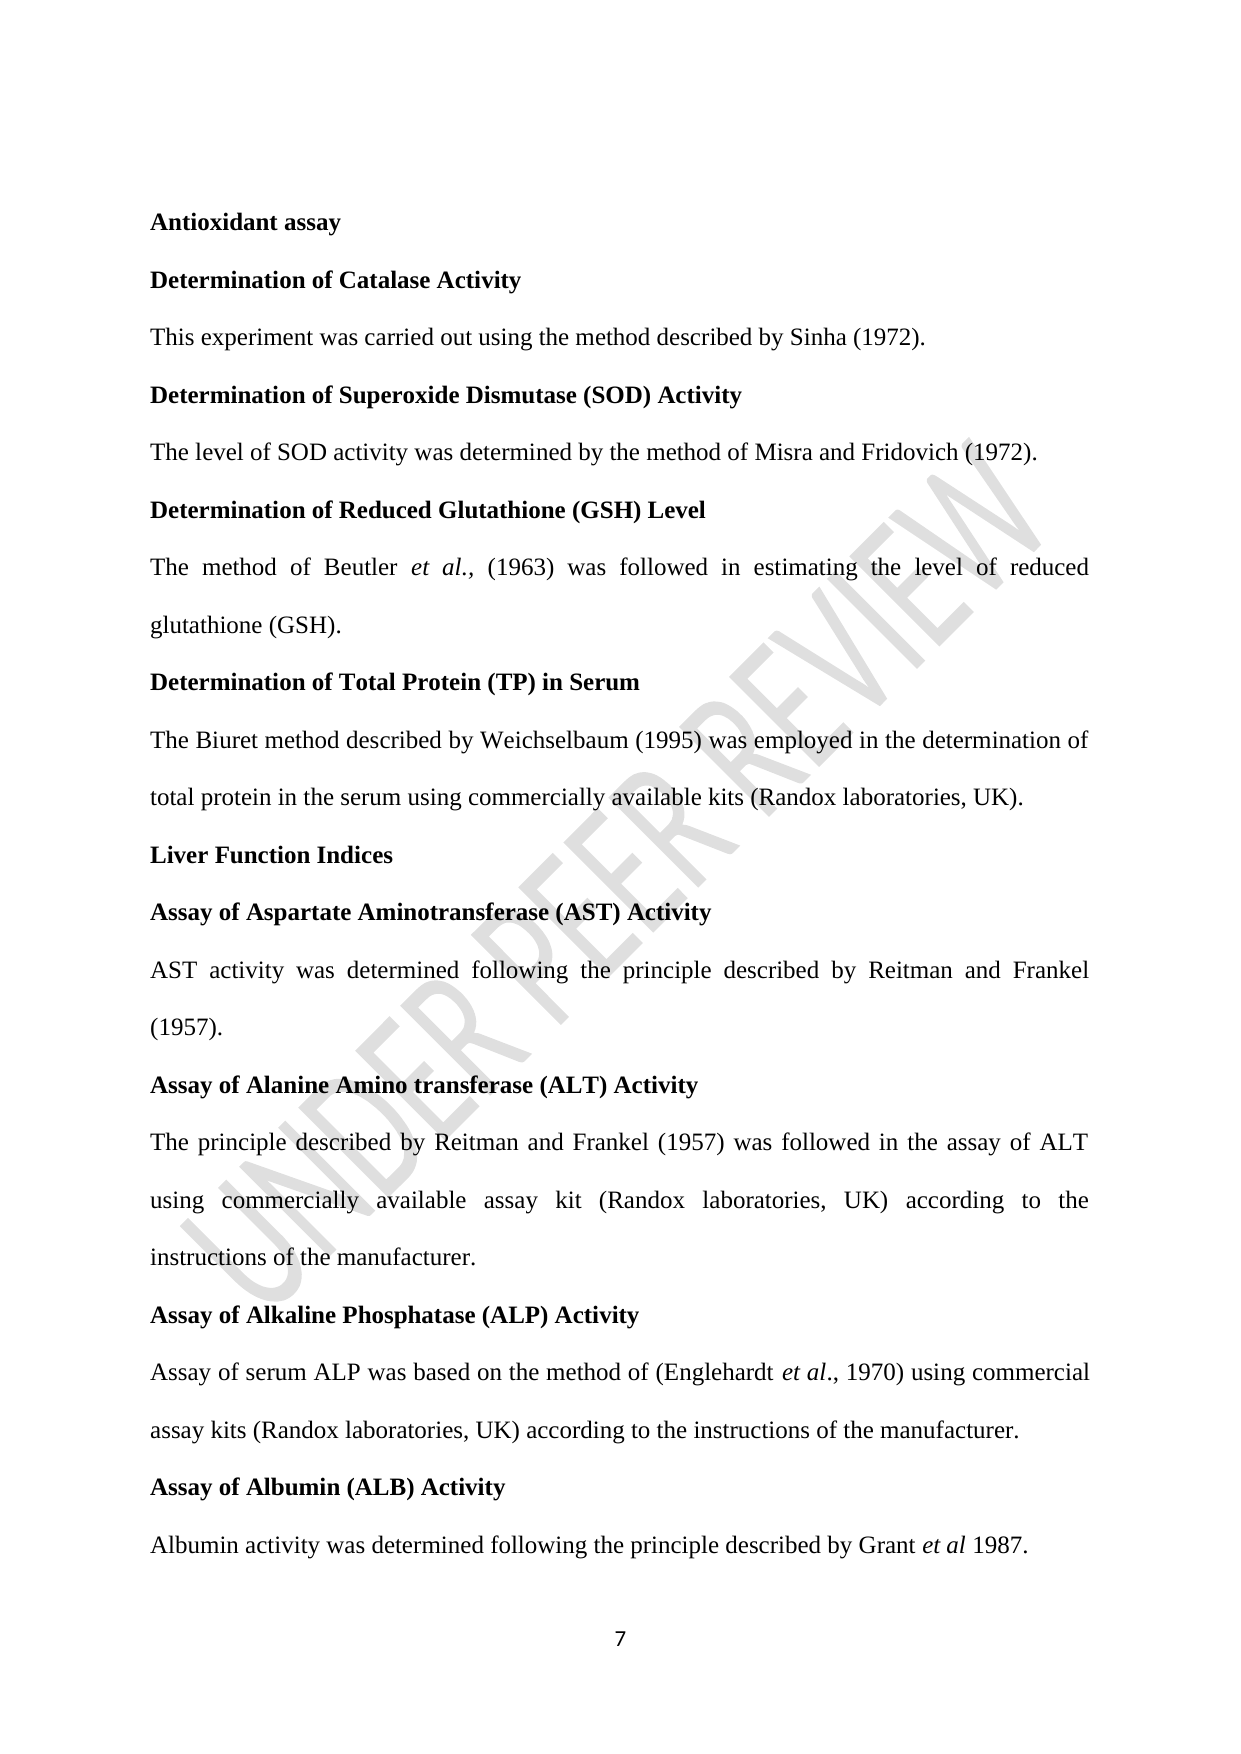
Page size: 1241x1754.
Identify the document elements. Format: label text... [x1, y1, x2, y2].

text Assay of Albumin (ALB) Activity [150, 1472, 1090, 1501]
text Assay of Alkaline Phosphatase (ALP) Activity [150, 1300, 1090, 1329]
text Assay of serum ALP was based on the method of (Englehardt et al., 1970) using commercial assay kits (Randox laboratories, UK) according to the instructions of the manufacturer. [150, 1357, 1090, 1444]
text AST activity was determined following the principle described by Reitman and Frankel (1957). [150, 955, 1090, 1041]
text The method of Beutler et al., (1963) was followed in estimating the level of reduced glutathione (GSH). [150, 552, 1090, 639]
text Determination of Total Protein (TP) in Serum [150, 667, 1090, 696]
text This experiment was carried out using the method described by Sinha (1972). [150, 322, 1090, 351]
text Antioxidant assay [150, 207, 1090, 236]
text Assay of Aspartate Aminotransferase (AST) Activity [150, 897, 1090, 926]
text Liver Function Indices [150, 840, 1090, 869]
text Albumin activity was determined following the principle described by Grant et al 1987. [150, 1530, 1090, 1559]
text The level of SOD activity was determined by the method of Misra and Fridovich (1972). [150, 437, 1090, 466]
text The Biuret method described by Weichselbaum (1995) was employed in the determination of total protein in the serum using commercially available kits (Randox laboratories, UK). [150, 725, 1090, 811]
text Assay of Alanine Amino transferase (ALT) Activity [150, 1070, 1090, 1099]
text Determination of Reduced Glutathione (GSH) Level [150, 495, 1090, 524]
text Determination of Catalase Activity [150, 265, 1090, 294]
text The principle described by Reitman and Frankel (1957) was followed in the assay of ALT using commercially available assay kit (Randox laboratories, UK) according to the instructions of the manufacturer. [150, 1127, 1090, 1271]
text Determination of Superoxide Dismutase (SOD) Activity [150, 380, 1090, 409]
